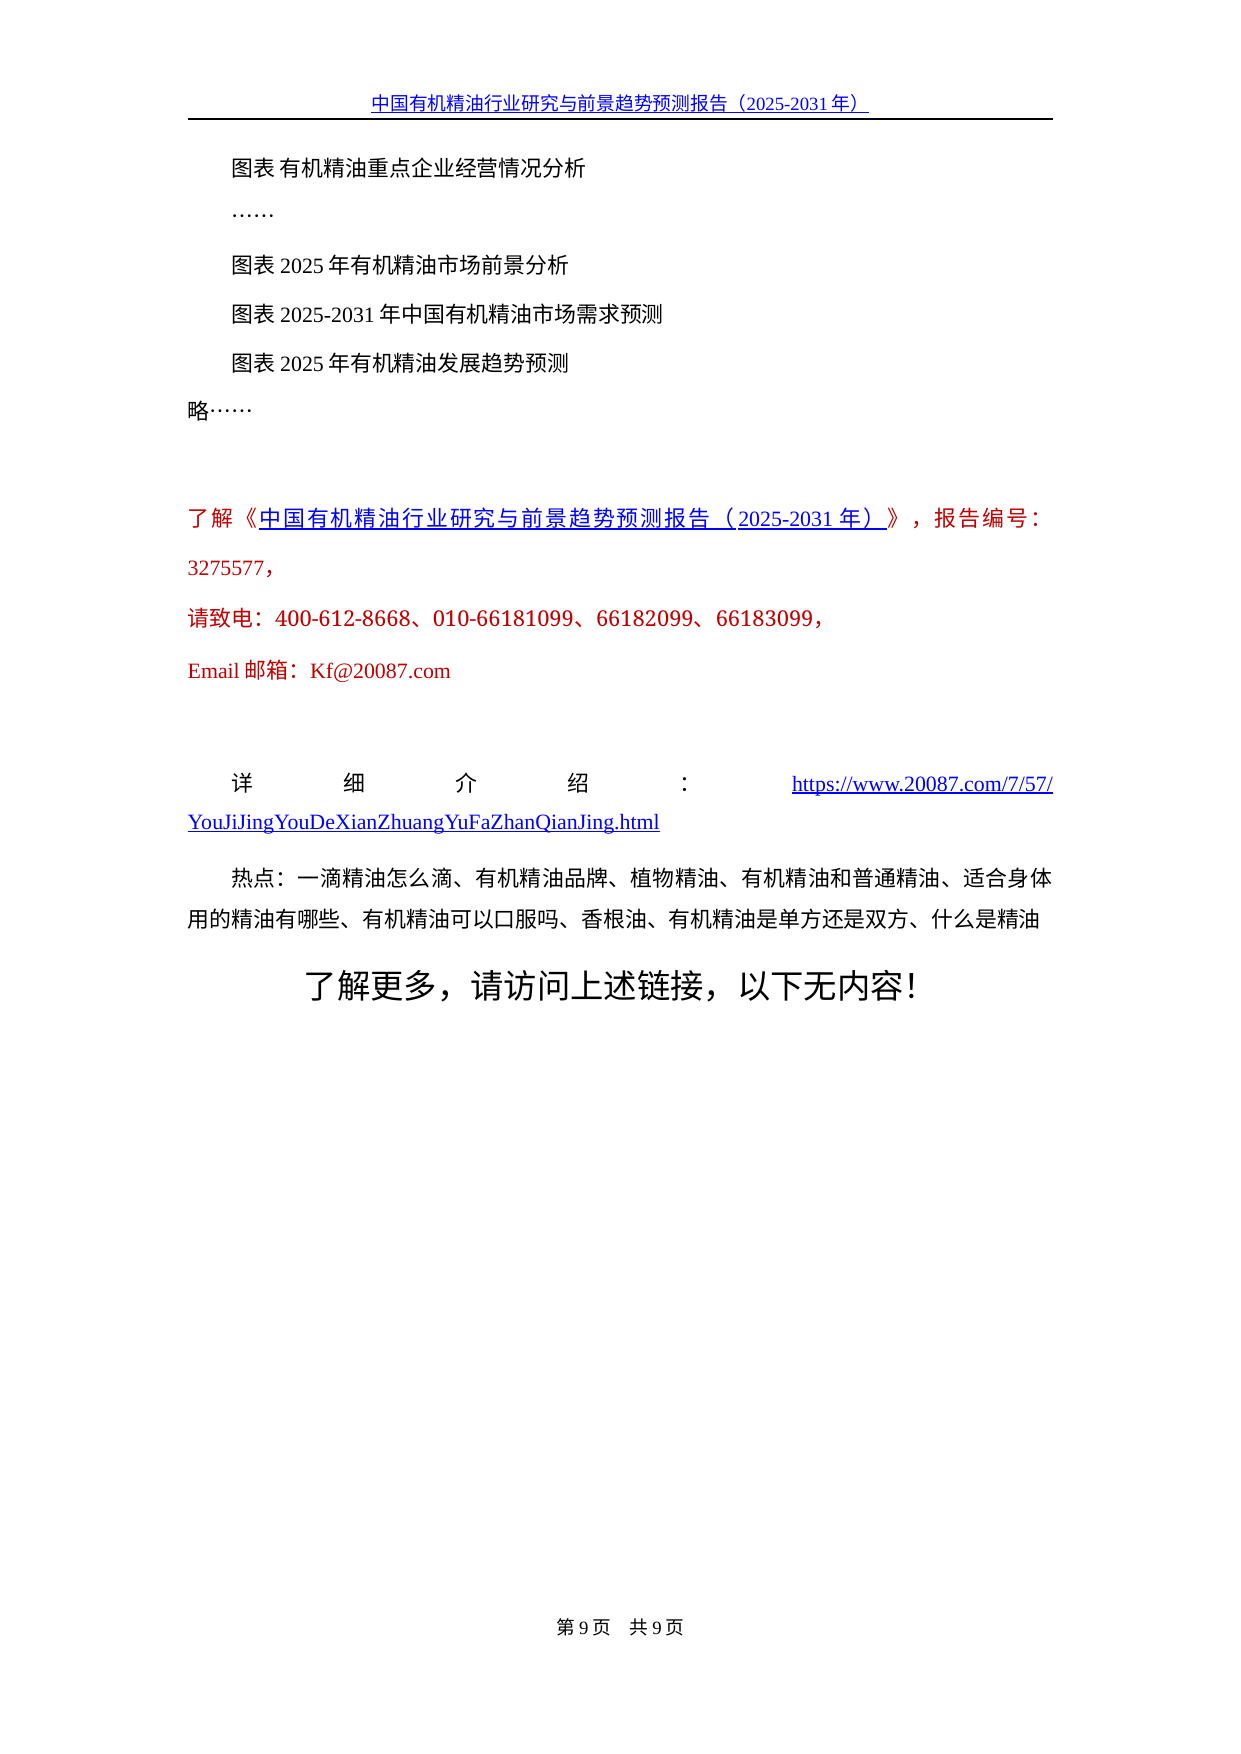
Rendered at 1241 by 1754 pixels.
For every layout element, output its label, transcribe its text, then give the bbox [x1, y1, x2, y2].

text 详细介绍：https://www.20087.com/7/57/YouJiJingYouDeXianZhuangYuFaZhanQianJing.html [187, 765, 1053, 838]
title 了解更多，请访问上述链接，以下无内容！ [187, 951, 1053, 1016]
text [187, 150, 1053, 426]
text 请致电：400-612-8668、010-66181099、66182099、66183099， [187, 601, 1053, 633]
text 热点：一滴精油怎么滴、有机精油品牌、植物精油、有机精油和普通精油、适合身体用的精油有哪些、有机精油可以口服吗、香根油、有机精油是单方还是双方、什么是精油 [187, 861, 1053, 934]
text 了解《中国有机精油行业研究与前景趋势预测报告（2025-2031年）》，报告编号：3275577， [187, 500, 1053, 582]
text Email邮箱：Kf@20087.com [187, 652, 1053, 685]
